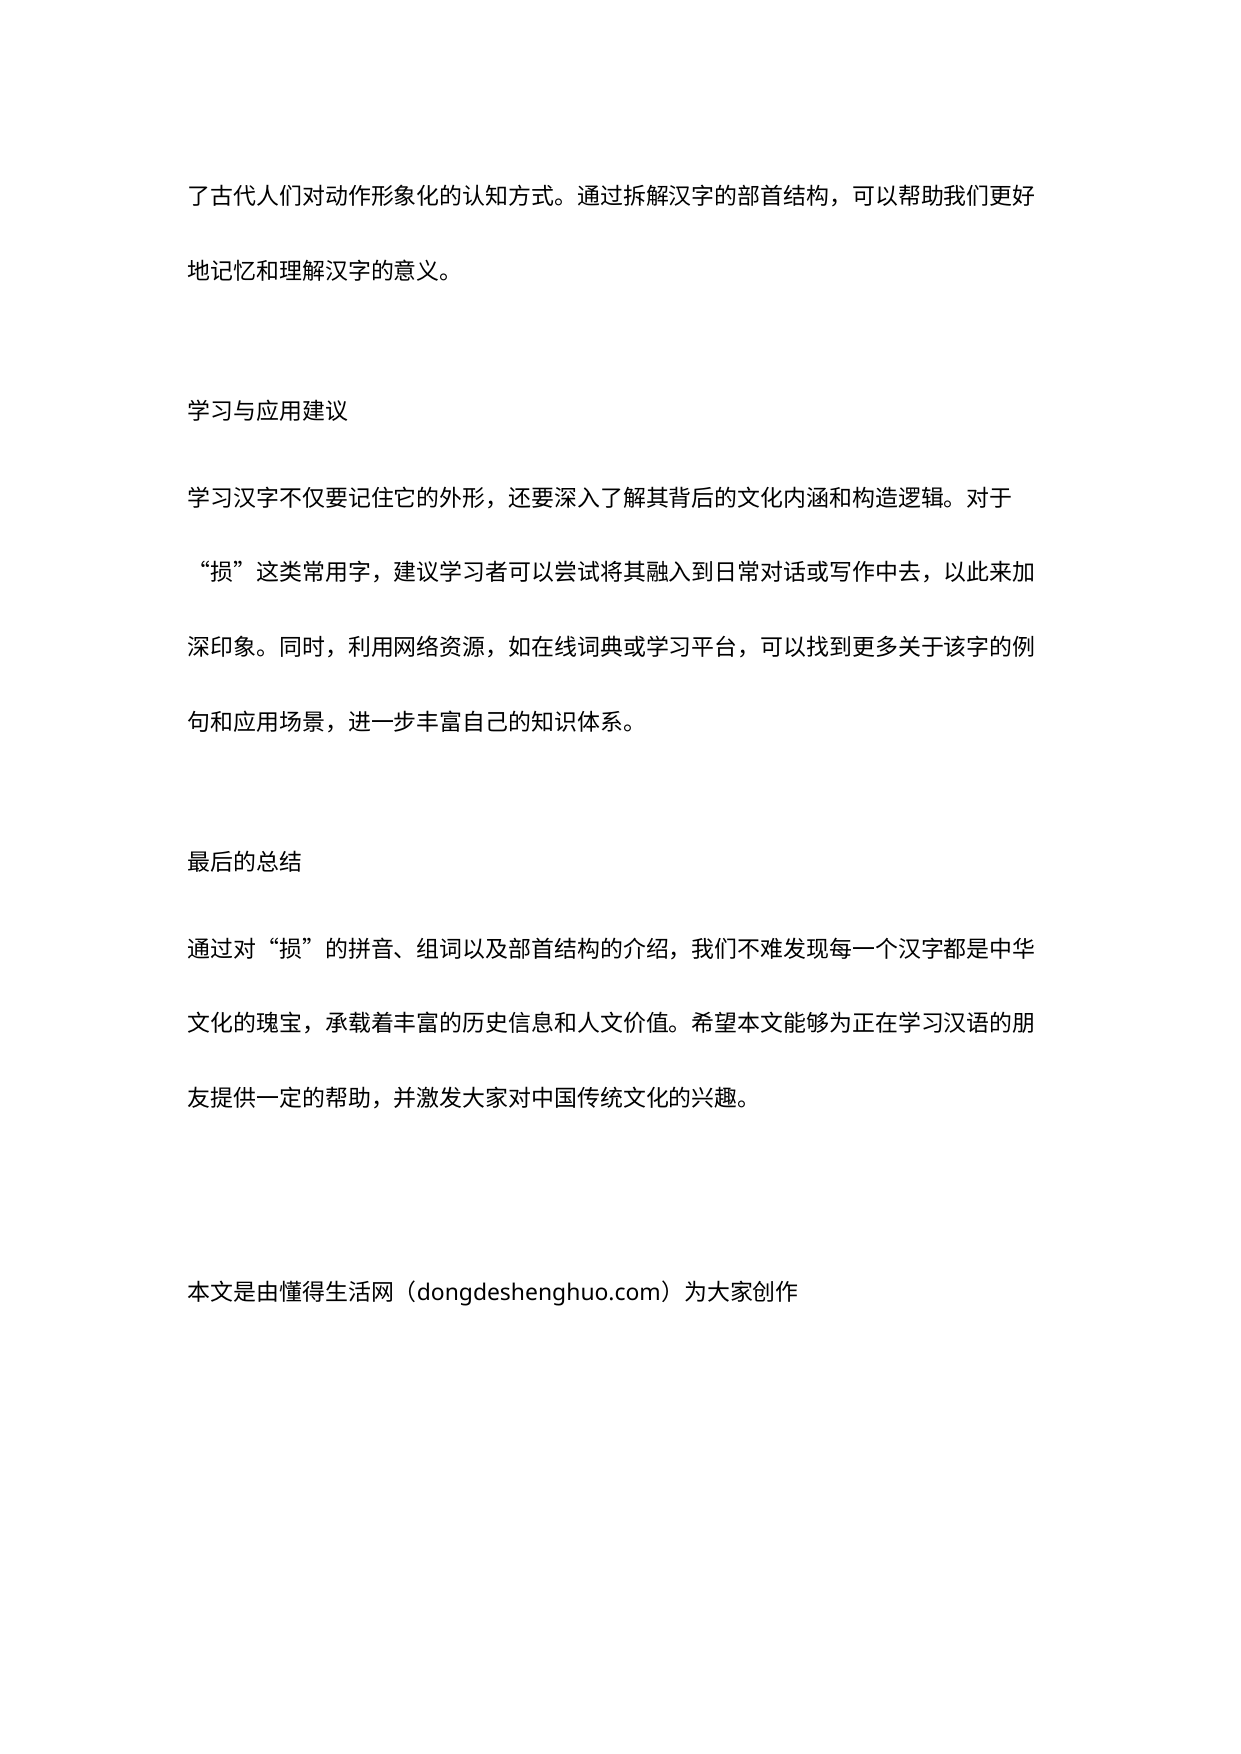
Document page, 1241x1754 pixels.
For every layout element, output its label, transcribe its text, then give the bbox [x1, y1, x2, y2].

text 学习汉字不仅要记住它的外形，还要深入了解其背后的文化内涵和构造逻辑。对于“损”这类常用字，建议学习者可以尝试将其融入到日常对话或写作中去，以此来加深印象。同时，利用网络资源，如在线词典或学习平台，可以找到更多关于该字的例句和应用场景，进一步丰富自己的知识体系。 [187, 464, 1053, 753]
text 最后的总结 [187, 828, 1053, 893]
text 学习与应用建议 [187, 377, 1053, 442]
text 通过对“损”的拼音、组词以及部首结构的介绍，我们不难发现每一个汉字都是中华文化的瑰宝，承载着丰富的历史信息和人文价值。希望本文能够为正在学习汉语的朋友提供一定的帮助，并激发大家对中国传统文化的兴趣。 [187, 915, 1053, 1129]
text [187, 162, 1053, 302]
text 本文是由懂得生活网（dongdeshenghuo.com）为大家创作 [187, 1258, 1053, 1323]
